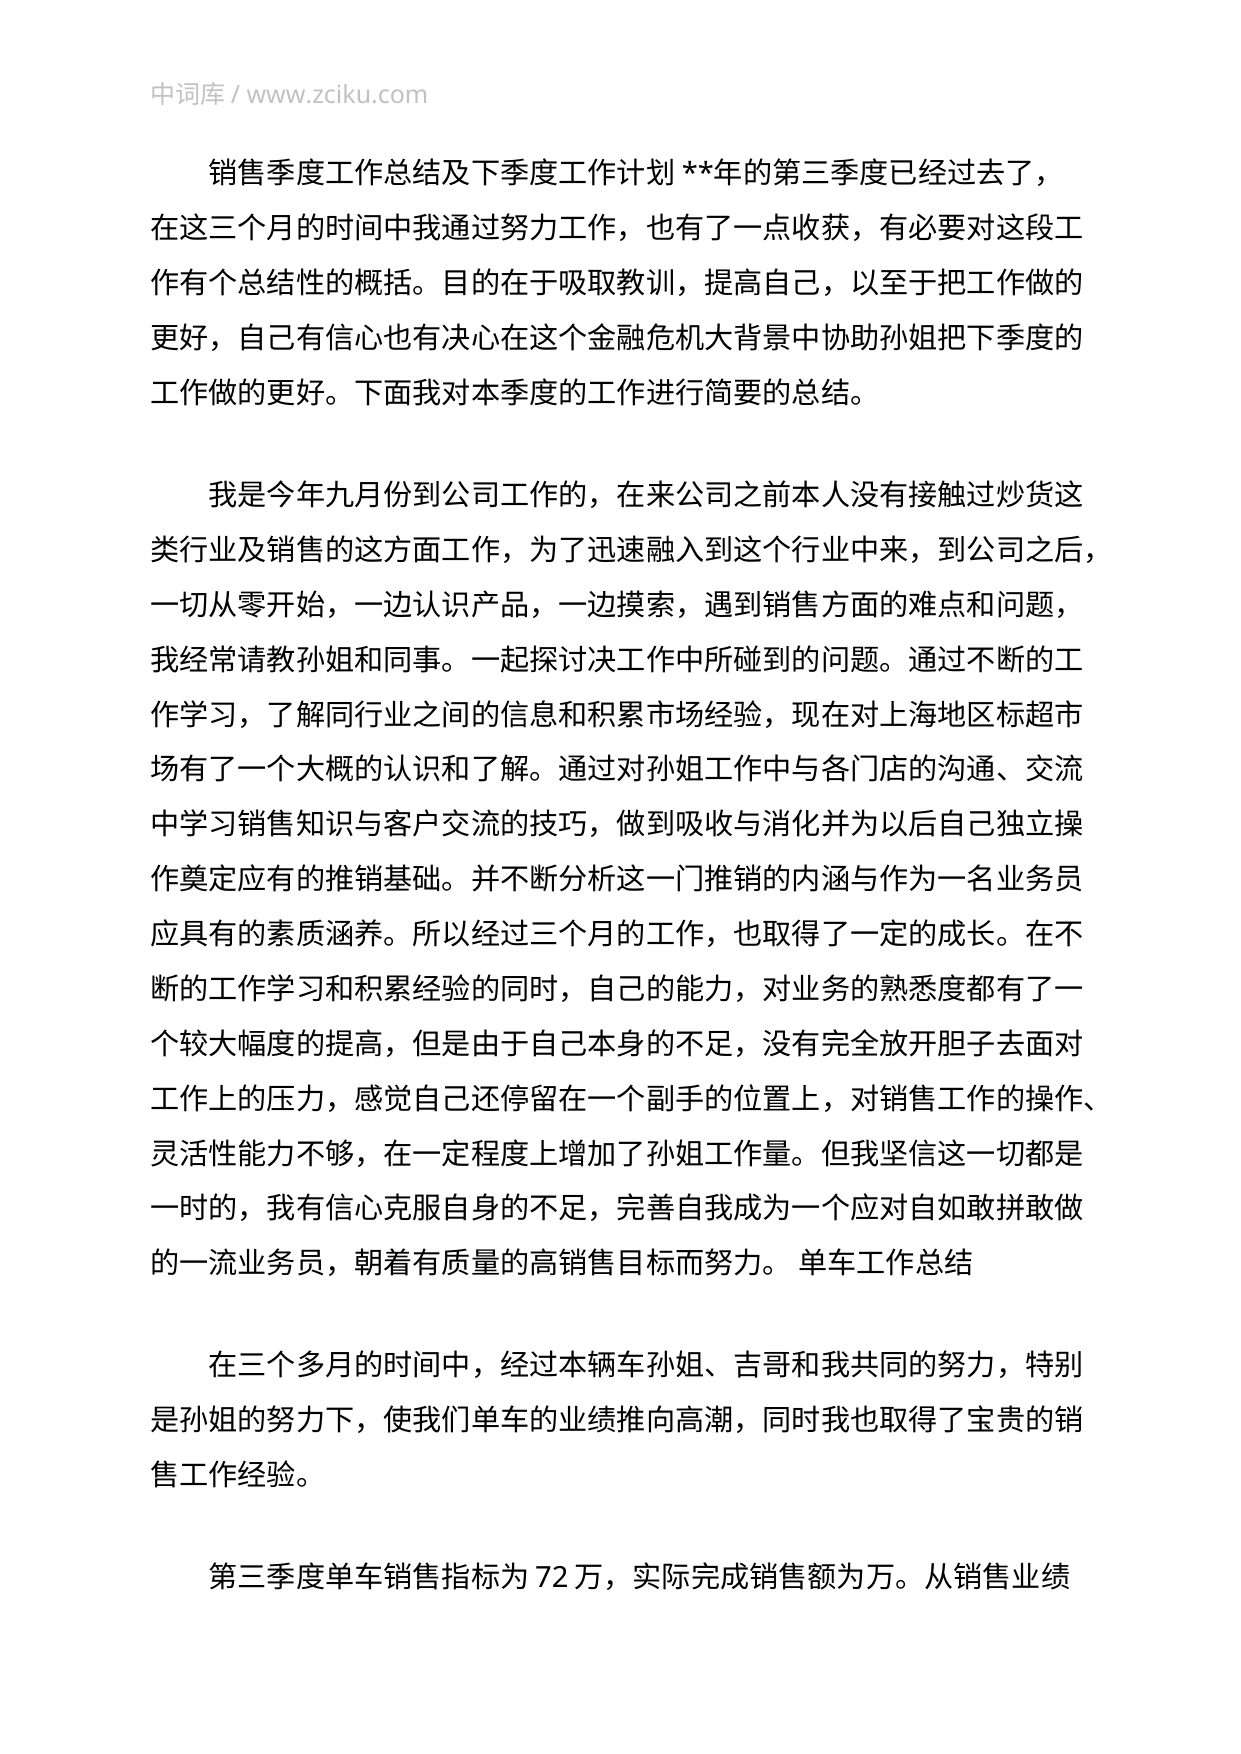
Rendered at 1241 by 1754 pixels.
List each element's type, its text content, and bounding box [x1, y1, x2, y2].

text 在三个多月的时间中，经过本辆车孙姐、吉哥和我共同的努力，特别是孙姐的努力下，使我们单车的业绩推向高潮，同时我也取得了宝贵的销售工作经验。 [150, 1342, 1090, 1494]
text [150, 1553, 1090, 1596]
text 我是今年九月份到公司工作的，在来公司之前本人没有接触过炒货这类行业及销售的这方面工作，为了迅速融入到这个行业中来，到公司之后，一切从零开始，一边认识产品，一边摸索，遇到销售方面的难点和问题，我经常请教孙姐和同事。一起探讨决工作中所碰到的问题。通过不断的工作学习，了解同行业之间的信息和积累市场经验，现在对上海地区标超市场有了一个大概的认识和了解。通过对孙姐工作中与各门店的沟通、交流中学习销售知识与客户交流的技巧，做到吸收与消化并为以后自己独立操作奠定应有的推销基础。并不断分析这一门推销的内涵与作为一名业务员应具有的素质涵养。所以经过三个月的工作，也取得了一定的成长。在不断的工作学习和积累经验的同时，自己的能力，对业务的熟悉度都有了一个较大幅度的提高，但是由于自己本身的不足，没有完全放开胆子去面对工作上的压力，感觉自己还停留在一个副手的位置上，对销售工作的操作、灵活性能力不够，在一定程度上增加了孙姐工作量。但我坚信这一切都是一时的，我有信心克服自身的不足，完善自我成为一个应对自如敢拼敢做的一流业务员，朝着有质量的高销售目标而努力。 单车工作总结 [150, 471, 1090, 1282]
text 销售季度工作总结及下季度工作计划 **年的第三季度已经过去了，在这三个月的时间中我通过努力工作，也有了一点收获，有必要对这段工作有个总结性的概括。目的在于吸取教训，提高自己，以至于把工作做的更好，自己有信心也有决心在这个金融危机大背景中协助孙姐把下季度的工作做的更好。下面我对本季度的工作进行简要的总结。 [150, 150, 1090, 412]
